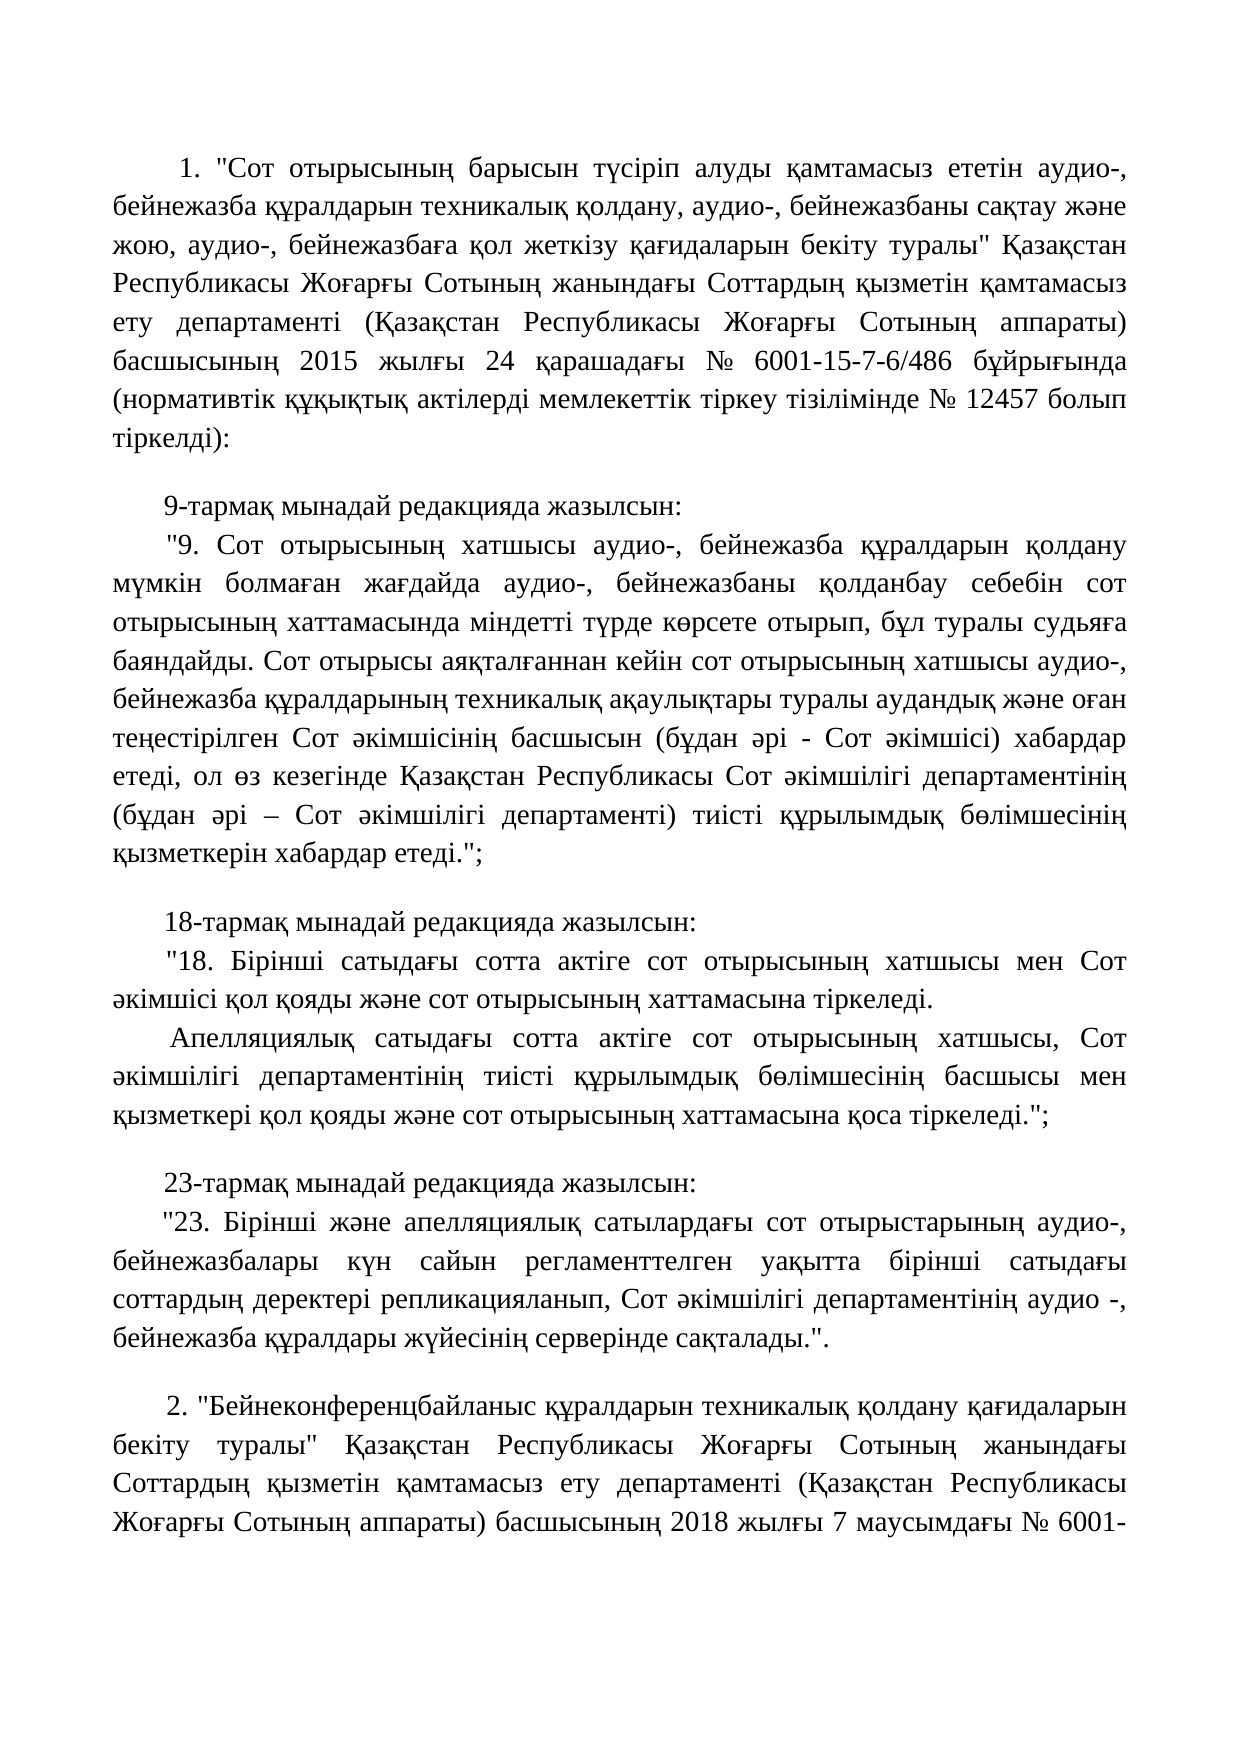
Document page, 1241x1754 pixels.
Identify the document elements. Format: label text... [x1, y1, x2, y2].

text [112, 1388, 1128, 1538]
text 18-тармақ мынадай редакцияда жазылсын: [112, 904, 1128, 938]
text 23-тармақ мынадай редакцияда жазылсын: [112, 1166, 1128, 1199]
text "9. Сот отырысының хатшысы аудио-, бейнежазба құралдарын қолдану мүмкін болмаған жағдайда аудио-, бейнежазбаны қолданбау себебін сот отырысының хаттамасында міндетті түрде көрсете отырып, бұл туралы судьяға баяндайды. Сот отырысы аяқталғаннан кейін сот отырысының хатшысы аудио-, бейнежазба құралдарының техникалық ақаулықтары туралы аудандық және оған теңестірілген Сот әкімшісінің басшысын (бұдан әрі - Сот әкімшісі) хабардар етеді, ол өз кезегінде Қазақстан Республикасы Сот әкімшілігі департаментінің (бұдан әрі – Сот әкімшілігі департаменті) тиісті құрылымдық бөлімшесінің қызметкерін хабардар етеді."; [112, 527, 1128, 869]
text 1. "Сот отырысының барысын түсіріп алуды қамтамасыз ететін аудио-, бейнежазба құралдарын техникалық қолдану, аудио-, бейнежазбаны сақтау және жою, аудио-, бейнежазбаға қол жеткізу қағидаларын бекіту туралы" Қазақстан Республикасы Жоғарғы Сотының жанындағы Соттардың қызметін қамтамасыз ету департаменті (Қазақстан Республикасы Жоғарғы Сотының аппараты) басшысының 2015 жылғы 24 қарашадағы № 6001-15-7-6/486 бұйрығында (нормативтік құқықтық актілерді мемлекеттік тіркеу тізілімінде № 12457 болып тіркелді): [112, 150, 1128, 453]
text Апелляциялық сатыдағы сотта актіге сот отырысының хатшысы, Сот әкімшілігі департаментінің тиісті құрылымдық бөлімшесінің басшысы мен қызметкері қол қояды және сот отырысының хаттамасына қоса тіркеледі."; [112, 1020, 1128, 1130]
text "18. Бірінші сатыдағы сотта актіге сот отырысының хатшысы мен Сот әкімшісі қол қояды және сот отырысының хаттамасына тіркеледі. [112, 943, 1128, 1015]
text "23. Бірінші және апелляциялық сатылардағы сот отырыстарының аудио-, бейнежазбалары күн сайын регламенттелген уақытта бірінші сатыдағы соттардың деректері репликацияланып, Сот әкімшілігі департаментінің аудио -, бейнежазба құралдары жүйесінің серверінде сақталады.". [112, 1204, 1128, 1353]
text 9-тармақ мынадай редакцияда жазылсын: [112, 488, 1128, 522]
